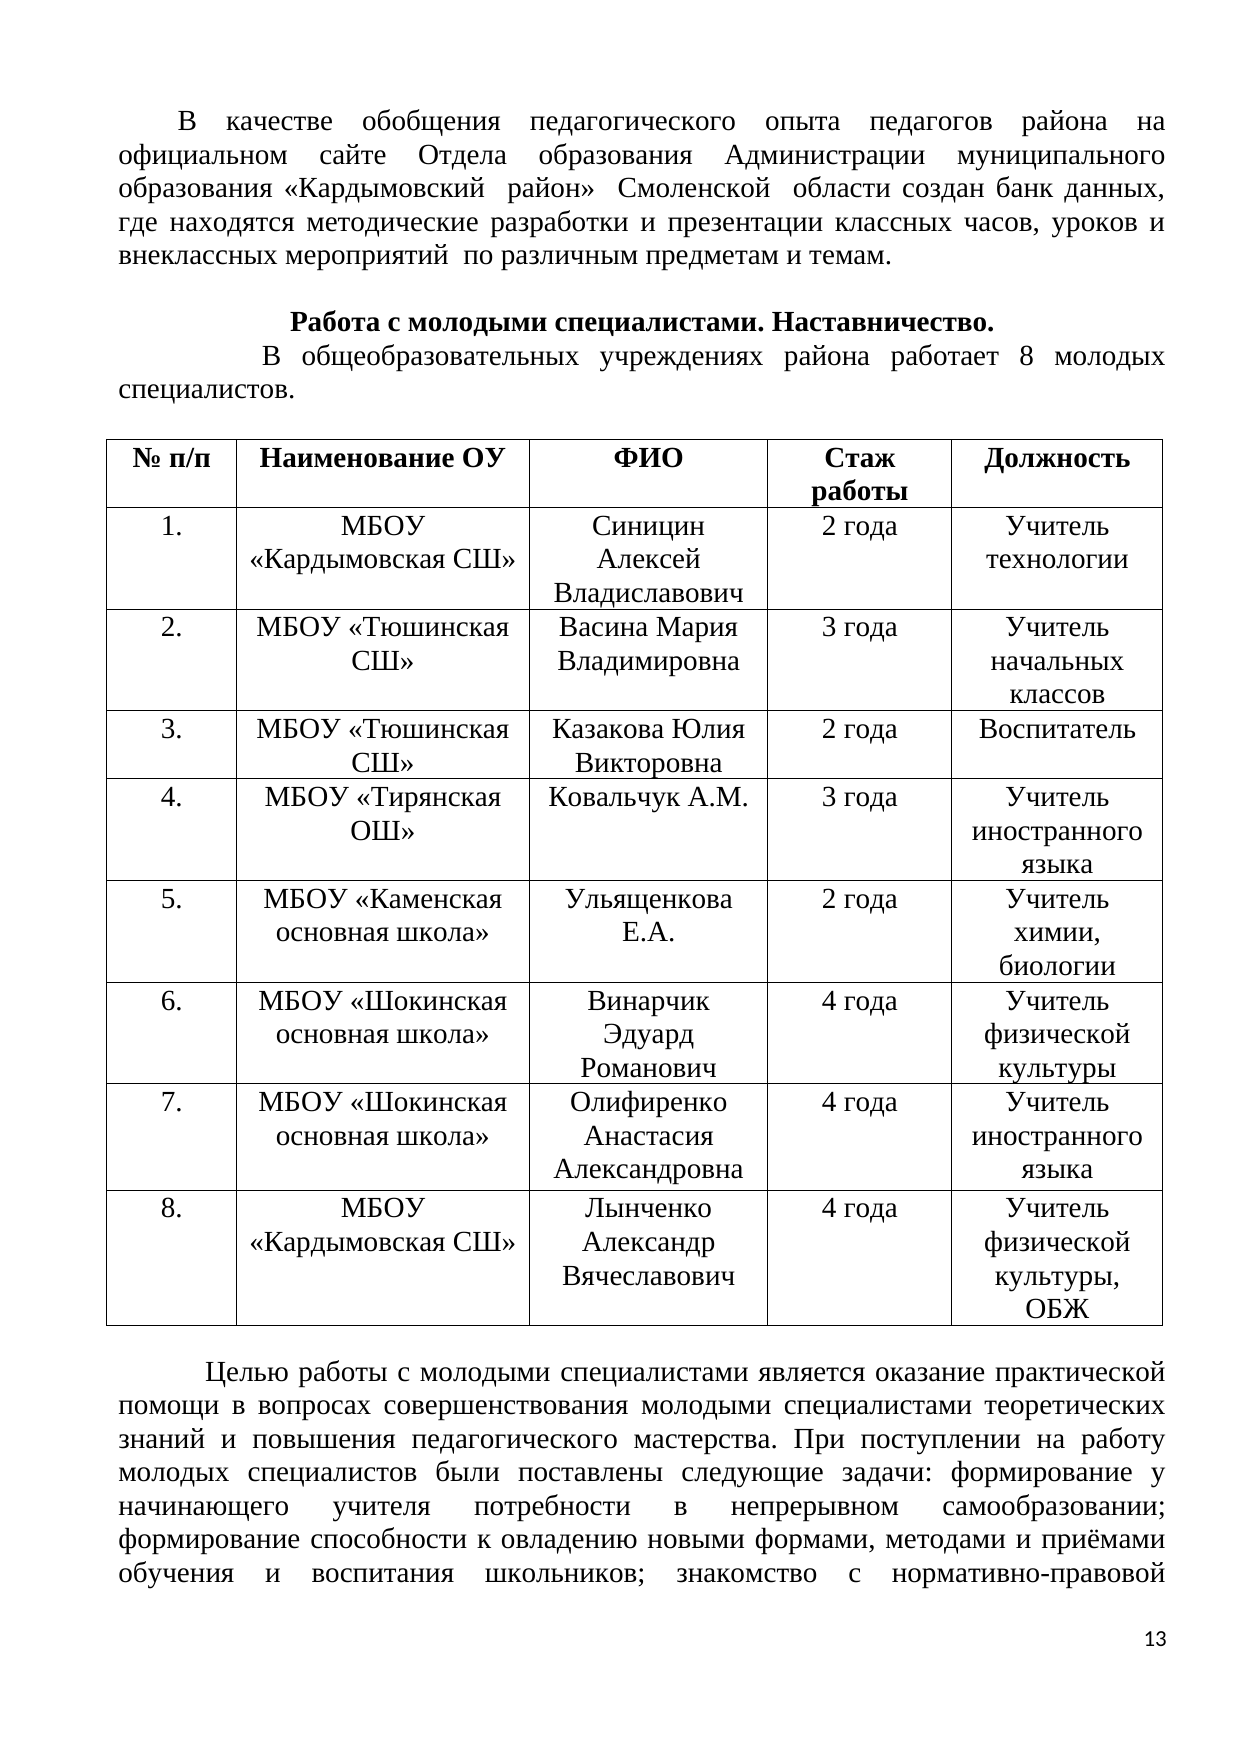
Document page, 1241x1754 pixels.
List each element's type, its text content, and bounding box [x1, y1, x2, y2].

table_cell Олифиренко Анастасия Александровна [530, 1084, 767, 1189]
table_cell МБОУ «Шокинская основная школа» [237, 983, 529, 1083]
table_cell 3 года [768, 610, 951, 710]
table_cell Учитель физической культуры [952, 983, 1162, 1083]
table_cell 4 года [768, 1084, 951, 1189]
table_cell Ковальчук А.М. [530, 779, 767, 880]
table_header Должность [952, 440, 1162, 507]
table_cell 4 года [768, 983, 951, 1083]
table_cell Лынченко Александр Вячеславович [530, 1191, 767, 1325]
table_cell МБОУ «Тюшинская СШ» [237, 610, 529, 710]
table_cell 6. [107, 983, 236, 1083]
table_cell 2. [107, 610, 236, 710]
table_header Стаж работы [768, 440, 951, 507]
table_cell 2 года [768, 881, 951, 982]
table_cell МБОУ «Тюшинская СШ» [237, 711, 529, 778]
table_cell Синицин Алексей Владиславович [530, 508, 767, 608]
table_cell 3. [107, 711, 236, 778]
text В общеобразовательных учреждениях района работает 8 молодых специалистов. [118, 338, 1166, 405]
table_cell Учитель физической культуры, ОБЖ [952, 1191, 1162, 1325]
table_cell МБОУ «Кардымовская СШ» [237, 508, 529, 608]
table_cell Воспитатель [952, 711, 1162, 778]
table_cell МБОУ «Шокинская основная школа» [237, 1084, 529, 1189]
table_header ФИО [530, 440, 767, 507]
table_cell Учитель технологии [952, 508, 1162, 608]
table_cell МБОУ «Кардымовская СШ» [237, 1191, 529, 1325]
table_header Наименование ОУ [237, 440, 529, 507]
table_cell 7. [107, 1084, 236, 1189]
table_cell Учитель химии, биологии [952, 881, 1162, 982]
text В качестве обобщения педагогического опыта педагогов района на официальном сайте Отдела образования Администрации муниципального образования «Кардымовский район» Смоленской области создан банк данных, где находятся методические разработки и презентации классных часов, уроков и внеклассных мероприятий по различным предметам и темам. [118, 103, 1166, 271]
table_cell 1. [107, 508, 236, 608]
table_cell Учитель иностранного языка [952, 1084, 1162, 1189]
text Работа с молодыми специалистами. Наставничество. [118, 304, 1166, 338]
table_cell 4 года [768, 1191, 951, 1325]
table_cell Учитель начальных классов [952, 610, 1162, 710]
table_cell 4. [107, 779, 236, 880]
table_cell 5. [107, 881, 236, 982]
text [118, 1354, 1166, 1589]
table_cell Винарчик Эдуард Романович [530, 983, 767, 1083]
table_cell 2 года [768, 508, 951, 608]
table_cell МБОУ «Тирянская ОШ» [237, 779, 529, 880]
table_cell Учитель иностранного языка [952, 779, 1162, 880]
table_cell 8. [107, 1191, 236, 1325]
table_cell Васина Мария Владимировна [530, 610, 767, 710]
table_cell 3 года [768, 779, 951, 880]
table_cell Ульященкова Е.А. [530, 881, 767, 982]
table_header № п/п [107, 440, 236, 507]
table_cell 2 года [768, 711, 951, 778]
table_cell Казакова Юлия Викторовна [530, 711, 767, 778]
table_cell МБОУ «Каменская основная школа» [237, 881, 529, 982]
